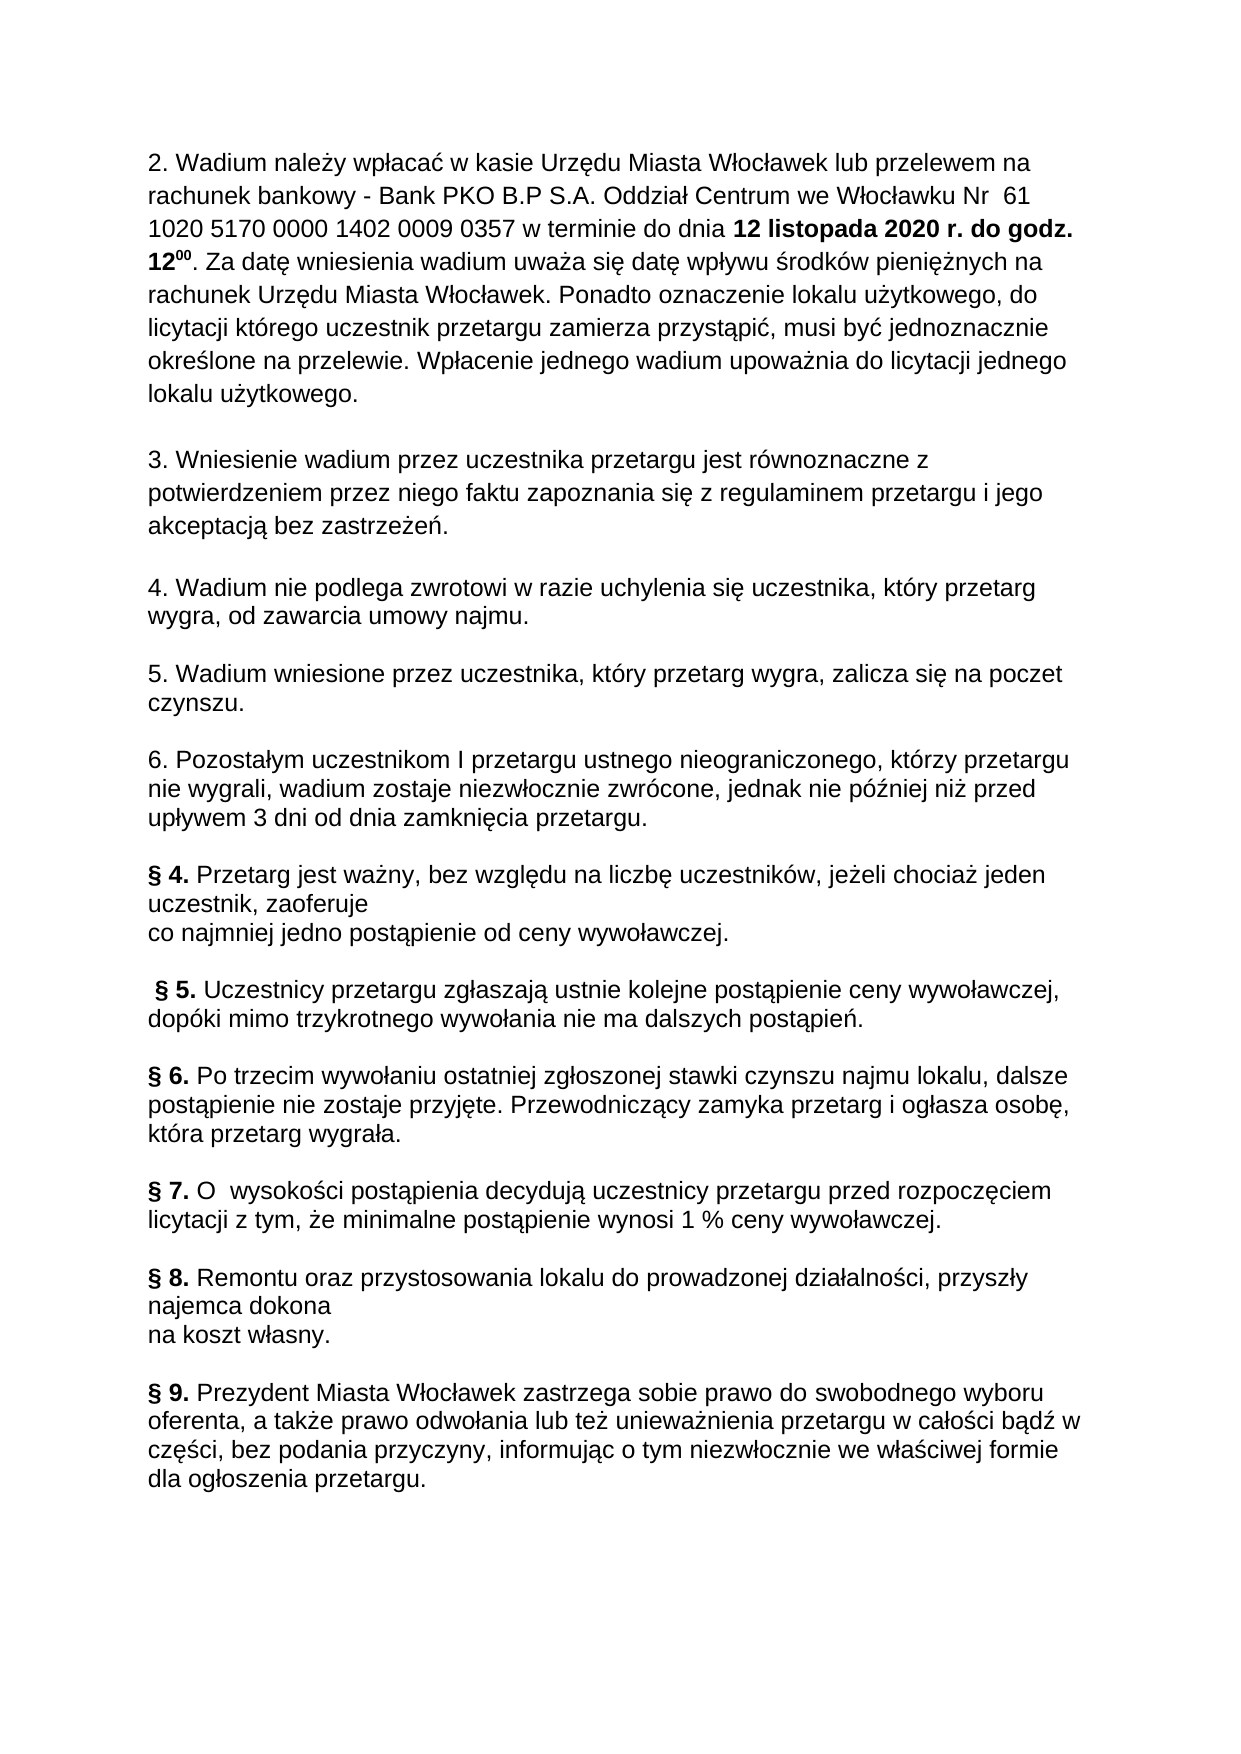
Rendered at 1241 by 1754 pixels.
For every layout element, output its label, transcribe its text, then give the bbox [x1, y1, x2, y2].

text § 7. O wysokości postąpienia decydują uczestnicy przetargu przed rozpoczęciem licytacji z tym, że minimalne postąpienie wynosi 1 % ceny wywoławczej. [148, 1176, 1093, 1234]
text § 8. Remontu oraz przystosowania lokalu do prowadzonej działalności, przyszły najemca dokona na koszt własny. [148, 1263, 1093, 1349]
text 4. Wadium nie podlega zwrotowi w razie uchylenia się uczestnika, który przetarg wygra, od zawarcia umowy najmu. [148, 573, 1093, 630]
text § 6. Po trzecim wywołaniu ostatniej zgłoszonej stawki czynszu najmu lokalu, dalsze postąpienie nie zostaje przyjęte. Przewodniczący zamyka przetarg i ogłasza osobę, która przetarg wygrała. [148, 1061, 1093, 1148]
text 6. Pozostałym uczestnikom I przetargu ustnego nieograniczonego, którzy przetargu nie wygrali, wadium zostaje niezwłocznie zwrócone, jednak nie później niż przed upływem 3 dni od dnia zamknięcia przetargu. [148, 745, 1093, 831]
text § 4. Przetarg jest ważny, bez względu na liczbę uczestników, jeżeli chociaż jeden uczestnik, zaoferuje co najmniej jedno postąpienie od ceny wywoławczej. [148, 860, 1093, 946]
text 3. Wniesienie wadium przez uczestnika przetargu jest równoznaczne z potwierdzeniem przez niego faktu zapoznania się z regulaminem przetargu i jego akceptacją bez zastrzeżeń. [148, 445, 1093, 539]
text § 9. Prezydent Miasta Włocławek zastrzega sobie prawo do swobodnego wyboru oferenta, a także prawo odwołania lub też unieważnienia przetargu w całości bądź w części, bez podania przyczyny, informując o tym niezwłocznie we właściwej formie dla ogłoszenia przetargu. [148, 1378, 1093, 1493]
text 2. Wadium należy wpłacać w kasie Urzędu Miasta Włocławek lub przelewem na rachunek bankowy - Bank PKO B.P S.A. Oddział Centrum we Włocławku Nr 61 1020 5170 0000 1402 0009 0357 w terminie do dnia 12 listopada 2020 r. do godz. 1200. Za datę wniesienia wadium uważa się datę wpływu środków pieniężnych na rachunek Urzędu Miasta Włocławek. Ponadto oznaczenie lokalu użytkowego, do licytacji którego uczestnik przetargu zamierza przystąpić, musi być jednoznacznie określone na przelewie. Wpłacenie jednego wadium upoważnia do licytacji jednego lokalu użytkowego. [148, 148, 1093, 407]
text § 5. Uczestnicy przetargu zgłaszają ustnie kolejne postąpienie ceny wywoławczej, dopóki mimo trzykrotnego wywołania nie ma dalszych postąpień. [148, 975, 1093, 1033]
text 5. Wadium wniesione przez uczestnika, który przetarg wygra, zalicza się na poczet czynszu. [148, 659, 1093, 716]
